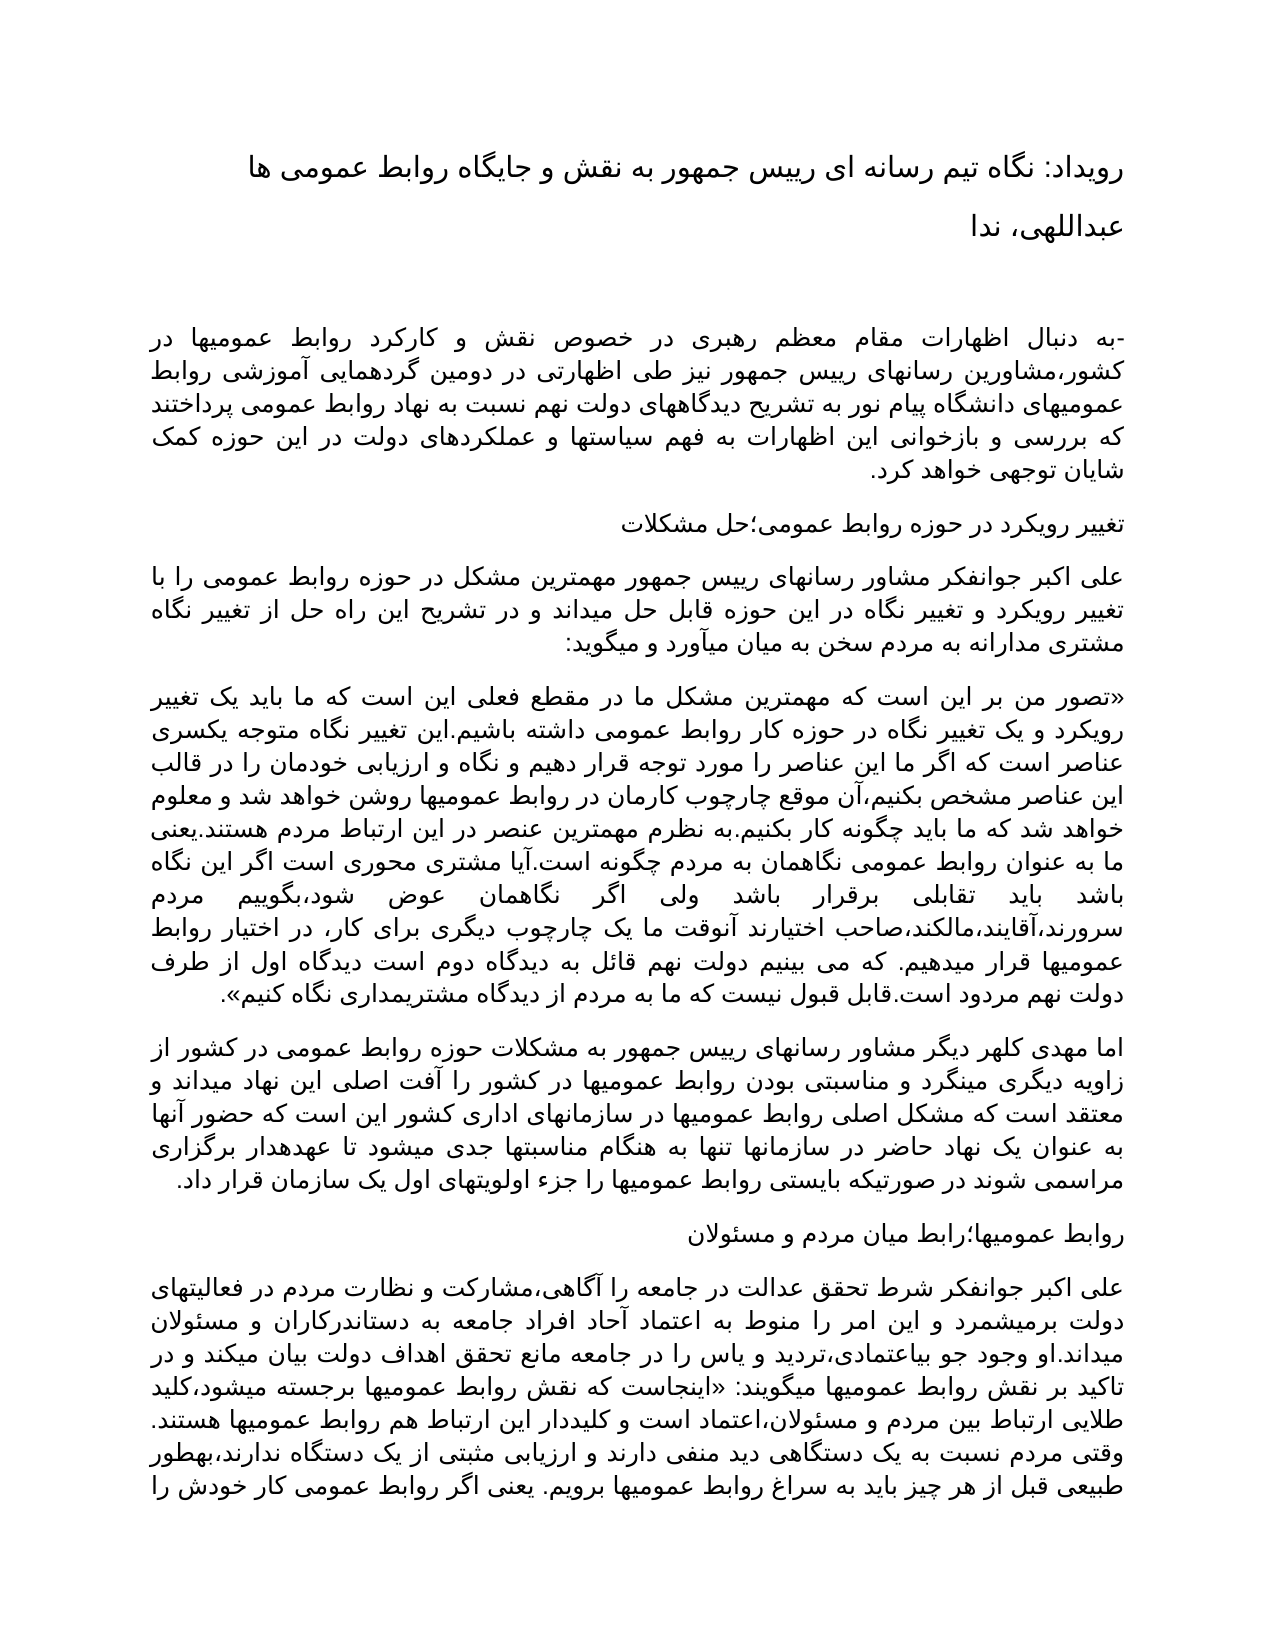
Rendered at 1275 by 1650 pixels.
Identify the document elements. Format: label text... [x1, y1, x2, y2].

text روابط عمومی‏ها؛رابط میان مردم و مسئولان [150, 1219, 1125, 1248]
text رویداد: نگاه تیم رسانه ای رییس جمهور به نقش و جایگاه روابط عمومی ها [150, 150, 1125, 183]
text علی اکبر جوانفکر مشاور رسانه‏ای‏ رییس جمهور مهمترین مشکل در حوزه‏ روابط عمومی را با تغییر رویکرد و تغییر نگاه‏ در این حوزه قابل حل می‏داند و در تشریح‏ این راه حل از تغییر نگاه مشتری مدارانه به‏ مردم سخن به میان می‏آورد و می‏گوید: [150, 562, 1125, 657]
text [150, 1273, 1125, 1500]
text -به دنبال اظهارات مقام معظم رهبری‏ در خصوص نقش و کارکرد روابط عمومی‏ها در کشور،مشاورین رسانه‏ای رییس جمهور نیز طی اظهارتی در دومین گردهمایی‏ آموزشی روابط عمومی‏های دانشگاه پیام‏ نور به تشریح دیدگاه‏های دولت نهم نسبت‏ به نهاد روابط عمومی پرداختند که بررسی‏ و بازخوانی این اظهارات به فهم سیاست‏ها و عملکردهای دولت در این حوزه کمک‏ شایان توجهی خواهد کرد. [150, 323, 1125, 483]
text اما مهدی کلهر دیگر مشاور رسانه‏ای‏ رییس جمهور به مشکلات حوزه‏ روابط عمومی در کشور از زاویه دیگری‏ می‏نگرد و مناسبتی بودن روابط عمومی‏ها در کشور را آفت اصلی این نهاد می‏داند و معتقد است که مشکل اصلی‏ روابط عمومی‏ها در سازمان‏های اداری‏ کشور این است که حضور آنها به‏ عنوان یک نهاد حاضر در سازمان‏ها تنها به هنگام مناسبت‏ها جدی می‏شود تا عهده‏دار برگزاری مراسمی شوند در صورتیکه بایستی روابط عمومی‏ها را جزء اولویت‏های اول یک سازمان قرار داد. [150, 1033, 1125, 1194]
text تغییر رویکرد در حوزه‏ روابط عمومی؛حل مشکلات [150, 508, 1125, 537]
text عبداللهی، ندا [150, 209, 1125, 243]
text «تصور من بر این است که مهمترین‏ مشکل ما در مقطع فعلی این است که ما باید یک تغییر رویکرد و یک تغییر نگاه در حوزه کار روابط عمومی داشته باشیم.این‏ تغییر نگاه متوجه یکسری عناصر است که‏ اگر ما این عناصر را مورد توجه قرار دهیم‏ و نگاه و ارزیابی خودمان را در قالب این‏ عناصر مشخص بکنیم،آن موقع چارچوب‏ کارمان در روابط عمومی‏ها روشن خواهد شد و معلوم خواهد شد که ما باید چگونه‏ کار بکنیم.به نظرم مهمترین عنصر در این ارتباط مردم هستند.یعنی ما به عنوان‏ روابط عمومی نگاهمان به مردم چگونه‏ است.آیا مشتری محوری است اگر این‏ نگاه باشد باید تقابلی برقرار باشد ولی‏ اگر نگاهمان عوض شود،بگوییم مردم‏ سرورند،آقایند،مالکند،صاحب اختیارند آنوقت ما یک چارچوب دیگری برای کار، در اختیار روابط عمومی‏ها قرار می‏دهیم. که می بینیم دولت نهم قائل به دیدگاه‏ دوم است دیدگاه اول از طرف دولت‏ نهم مردود است.قابل قبول نیست که‏ ما به مردم از دیدگاه مشتری‏مداری نگاه‏ کنیم». [150, 682, 1125, 1008]
